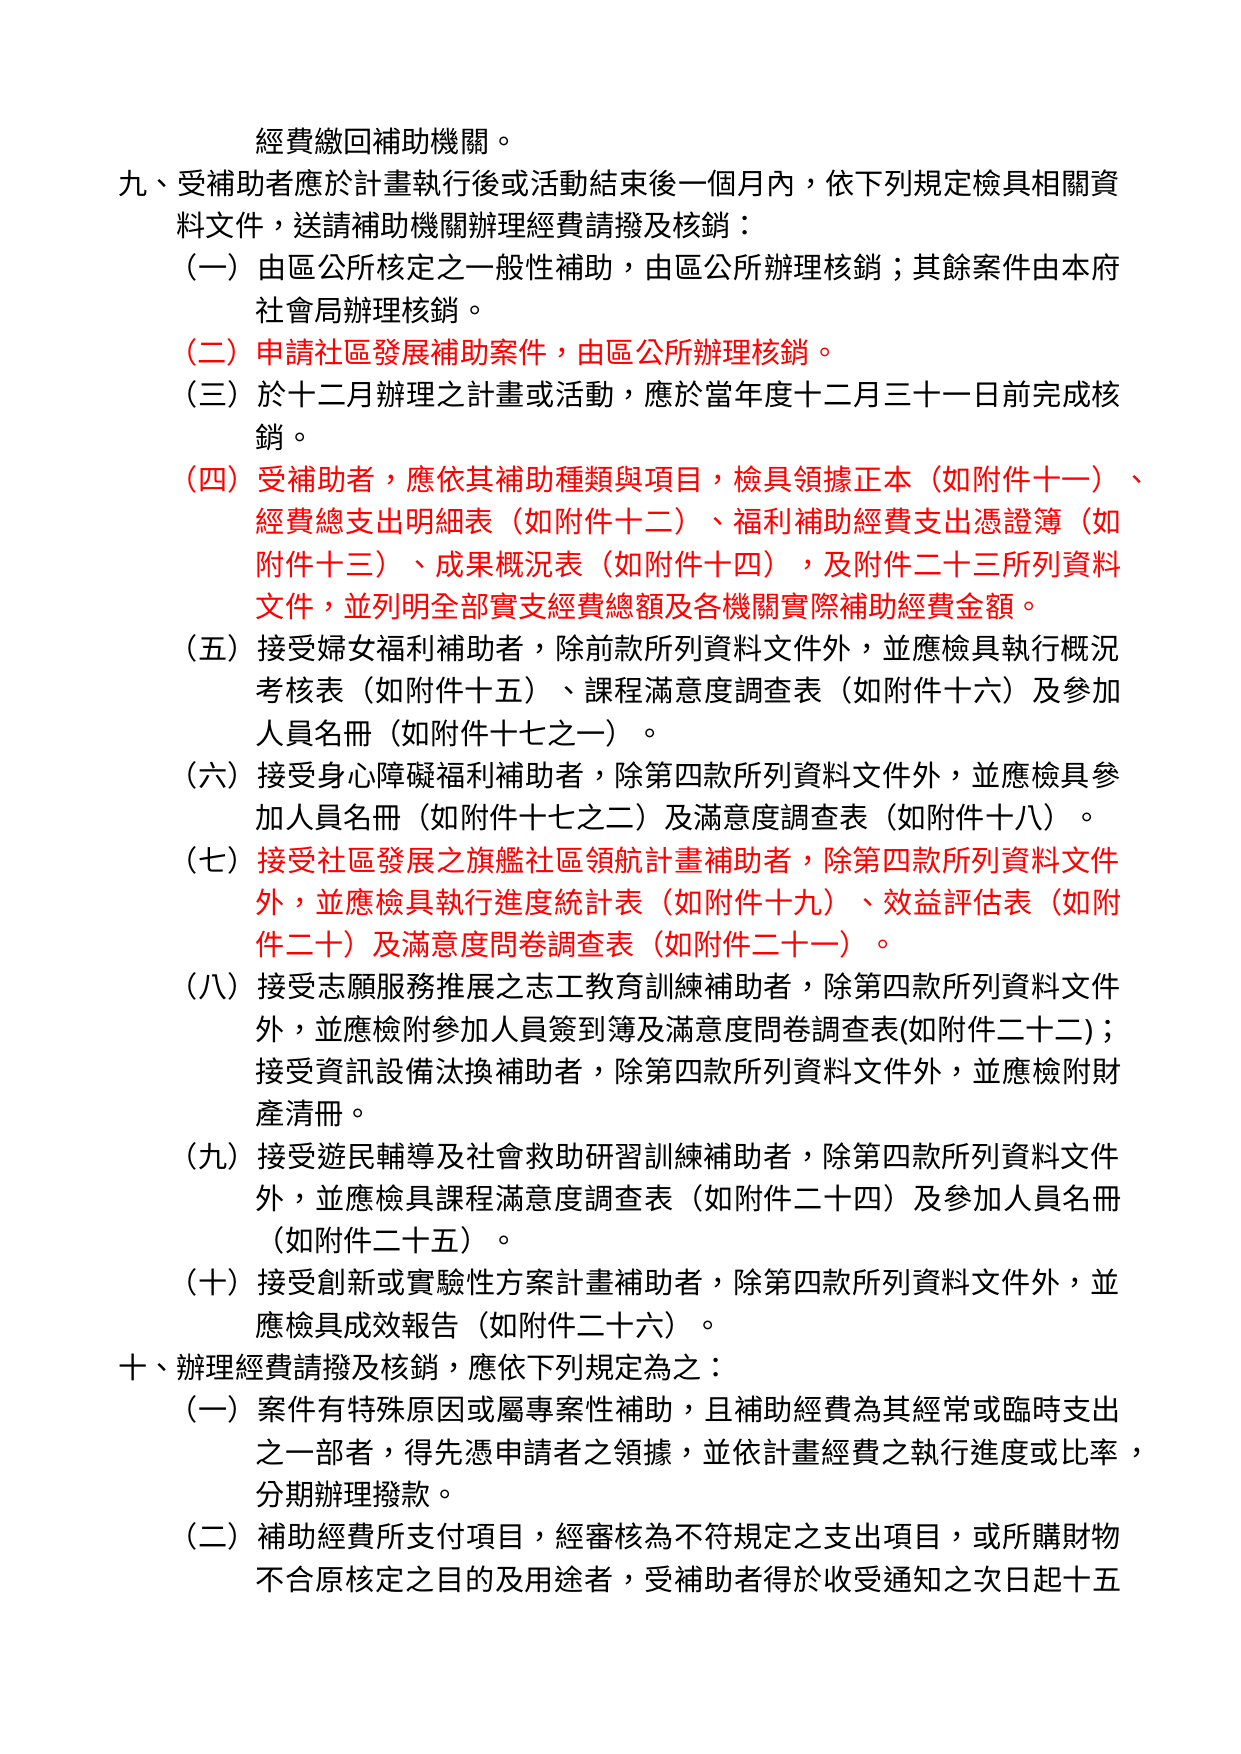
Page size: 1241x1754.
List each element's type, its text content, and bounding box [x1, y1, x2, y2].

text （五）接受婦女福利補助者，除前款所列資料文件外，並應檢具執行概況考核表（如附件十五）、課程滿意度調查表（如附件十六）及參加人員名冊（如附件十七之一）。 [168, 626, 1122, 752]
text （六）接受身心障礙福利補助者，除第四款所列資料文件外，並應檢具參加人員名冊（如附件十七之二）及滿意度調查表（如附件十八）。 [168, 752, 1122, 837]
text （七）接受社區發展之旗艦社區領航計畫補助者，除第四款所列資料文件外，並應檢具執行進度統計表（如附件十九）、效益評估表（如附件二十）及滿意度問卷調查表（如附件二十一）。 [168, 837, 1122, 964]
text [168, 118, 1122, 160]
text （一）由區公所核定之一般性補助，由區公所辦理核銷；其餘案件由本府社會局辦理核銷。 [168, 245, 1122, 329]
text （十）接受創新或實驗性方案計畫補助者，除第四款所列資料文件外，並應檢具成效報告（如附件二十六）。 [168, 1260, 1122, 1345]
text （八）接受志願服務推展之志工教育訓練補助者，除第四款所列資料文件外，並應檢附參加人員簽到簿及滿意度問卷調查表(如附件二十二)；接受資訊設備汰換補助者，除第四款所列資料文件外，並應檢附財產清冊。 [168, 964, 1122, 1133]
text 十、辦理經費請撥及核銷，應依下列規定為之： [118, 1345, 1122, 1387]
text （三）於十二月辦理之計畫或活動，應於當年度十二月三十一日前完成核銷。 [168, 372, 1122, 456]
text 九、受補助者應於計畫執行後或活動結束後一個月內，依下列規定檢具相關資料文件，送請補助機關辦理經費請撥及核銷： [118, 160, 1122, 245]
text （一）案件有特殊原因或屬專案性補助，且補助經費為其經常或臨時支出之一部者，得先憑申請者之領據，並依計畫經費之執行進度或比率，分期辦理撥款。 [168, 1387, 1122, 1514]
text （二）申請社區發展補助案件，由區公所辦理核銷。 [168, 329, 1122, 372]
text （四）受補助者，應依其補助種類與項目，檢具領據正本（如附件十一）、經費總支出明細表（如附件十二）、福利補助經費支出憑證簿（如附件十三）、成果概況表（如附件十四），及附件二十三所列資料文件，並列明全部實支經費總額及各機關實際補助經費金額。 [168, 456, 1122, 626]
text （九）接受遊民輔導及社會救助研習訓練補助者，除第四款所列資料文件外，並應檢具課程滿意度調查表（如附件二十四）及參加人員名冊（如附件二十五）。 [168, 1133, 1122, 1260]
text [168, 1514, 1122, 1598]
